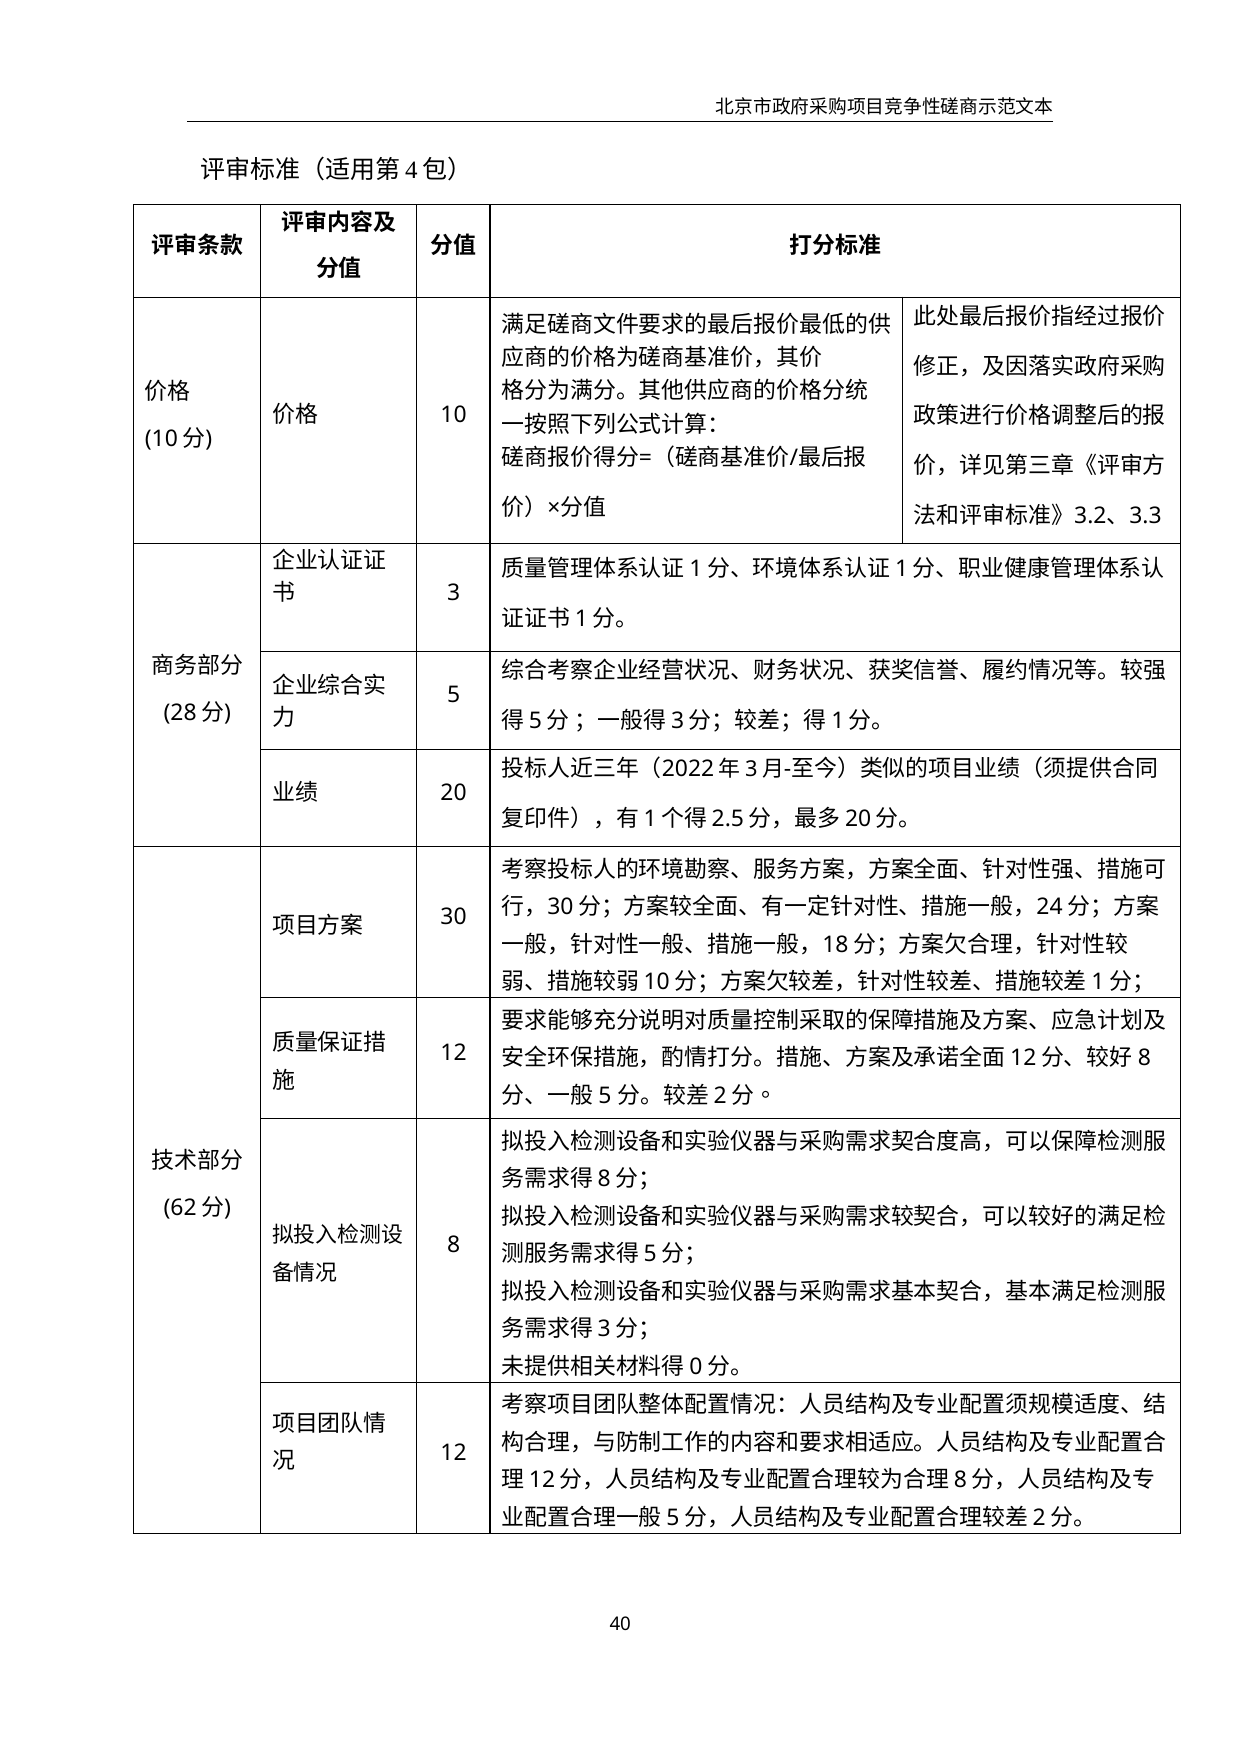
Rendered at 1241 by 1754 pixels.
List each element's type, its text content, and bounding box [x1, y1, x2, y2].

table_cell 综合考察企业经营状况、财务状况、获奖信誉、履约情况等。较强得5分 ；一般得3分；较差；得 1分。 [491, 652, 1180, 748]
table_cell 20 [417, 750, 489, 846]
table_cell 企业综合实力 [261, 652, 416, 748]
table_cell 企业认证证书 [261, 544, 416, 651]
table_cell 此处最后报价指经过报价修正，及因落实政府采购政策进行价格调整后的报价，详见第三章《评审方法和评审标准》3.2、3.3 [903, 298, 1180, 543]
table_cell 商务部分 (28分) [134, 544, 260, 846]
table_cell 价格 [261, 298, 416, 543]
table_cell 项目方案 [261, 847, 416, 997]
subtitle 评审标准（适用第4包） [200, 150, 1053, 186]
table_cell 3 [417, 544, 489, 651]
table_cell 10 [417, 298, 489, 543]
table_cell 技术部分 (62分) [134, 847, 260, 1533]
table_header 分值 [417, 205, 489, 297]
table_cell 考察项目团队整体配置情况：人员结构及专业配置须规模适度、结构合理，与防制工作的内容和要求相适应。人员结构及专业配置合理12分，人员结构及专业配置合理较为合理8分，人员结构及专业配置合理一般5分，人员结构及专业配置合理较差2分。 [491, 1383, 1180, 1533]
table_cell 要求能够充分说明对质量控制采取的保障措施及方案、应急计划及安全环保措施，酌情打分。措施、方案及承诺全面12分、较好 8分、一般 5 分。较差2分。 [491, 998, 1180, 1118]
table_cell 拟投入检测设备和实验仪器与采购需求契合度高，可以保障检测服务需求得8分； 拟投入检测设备和实验仪器与采购需求较契合，可以较好的满足检测服务需求得5分； 拟投入检测设备和实验仪器与采购需求基本契合，基本满足检测服务需求得3分； 未提供相关材料得0分。 [491, 1119, 1180, 1382]
table_cell 5 [417, 652, 489, 748]
table_cell 满足磋商文件要求的最后报价最低的供应商的价格为磋商基准价，其价 格分为满分。其他供应商的价格分统 一按照下列公式计算： 磋商报价得分=（磋商基准价/最后报价）×分值 [491, 298, 902, 543]
table_cell 30 [417, 847, 489, 997]
table_cell 12 [417, 998, 489, 1118]
table_cell 考察投标人的环境勘察、服务方案，方案全面、针对性强、措施可行，30分；方案较全面、有一定针对性、措施一般，24分；方案一般，针对性一般、措施一般，18分；方案欠合理，针对性较弱、措施较弱10分；方案欠较差，针对性较差、措施较差1分； [491, 847, 1180, 997]
table_cell 项目团队情况 [261, 1383, 416, 1533]
table_cell 拟投入检测设备情况 [261, 1119, 416, 1382]
table_header 打分标准 [491, 205, 1180, 297]
table_header 评审内容及分值 [261, 205, 416, 297]
table_cell 价格 (10分) [134, 298, 260, 543]
table_cell 质量保证措施 [261, 998, 416, 1118]
table_header 评审条款 [134, 205, 260, 297]
table_cell 8 [417, 1119, 489, 1382]
table_cell 12 [417, 1383, 489, 1533]
table_cell 业绩 [261, 750, 416, 846]
table_cell 投标人近三年（2022年3月-至今）类似的项目业绩（须提供合同复印件），有1个得2.5分，最多20分。 [491, 750, 1180, 846]
table_cell 质量管理体系认证1分、环境体系认证1分、职业健康管理体系认证证书1分。 [491, 544, 1180, 651]
